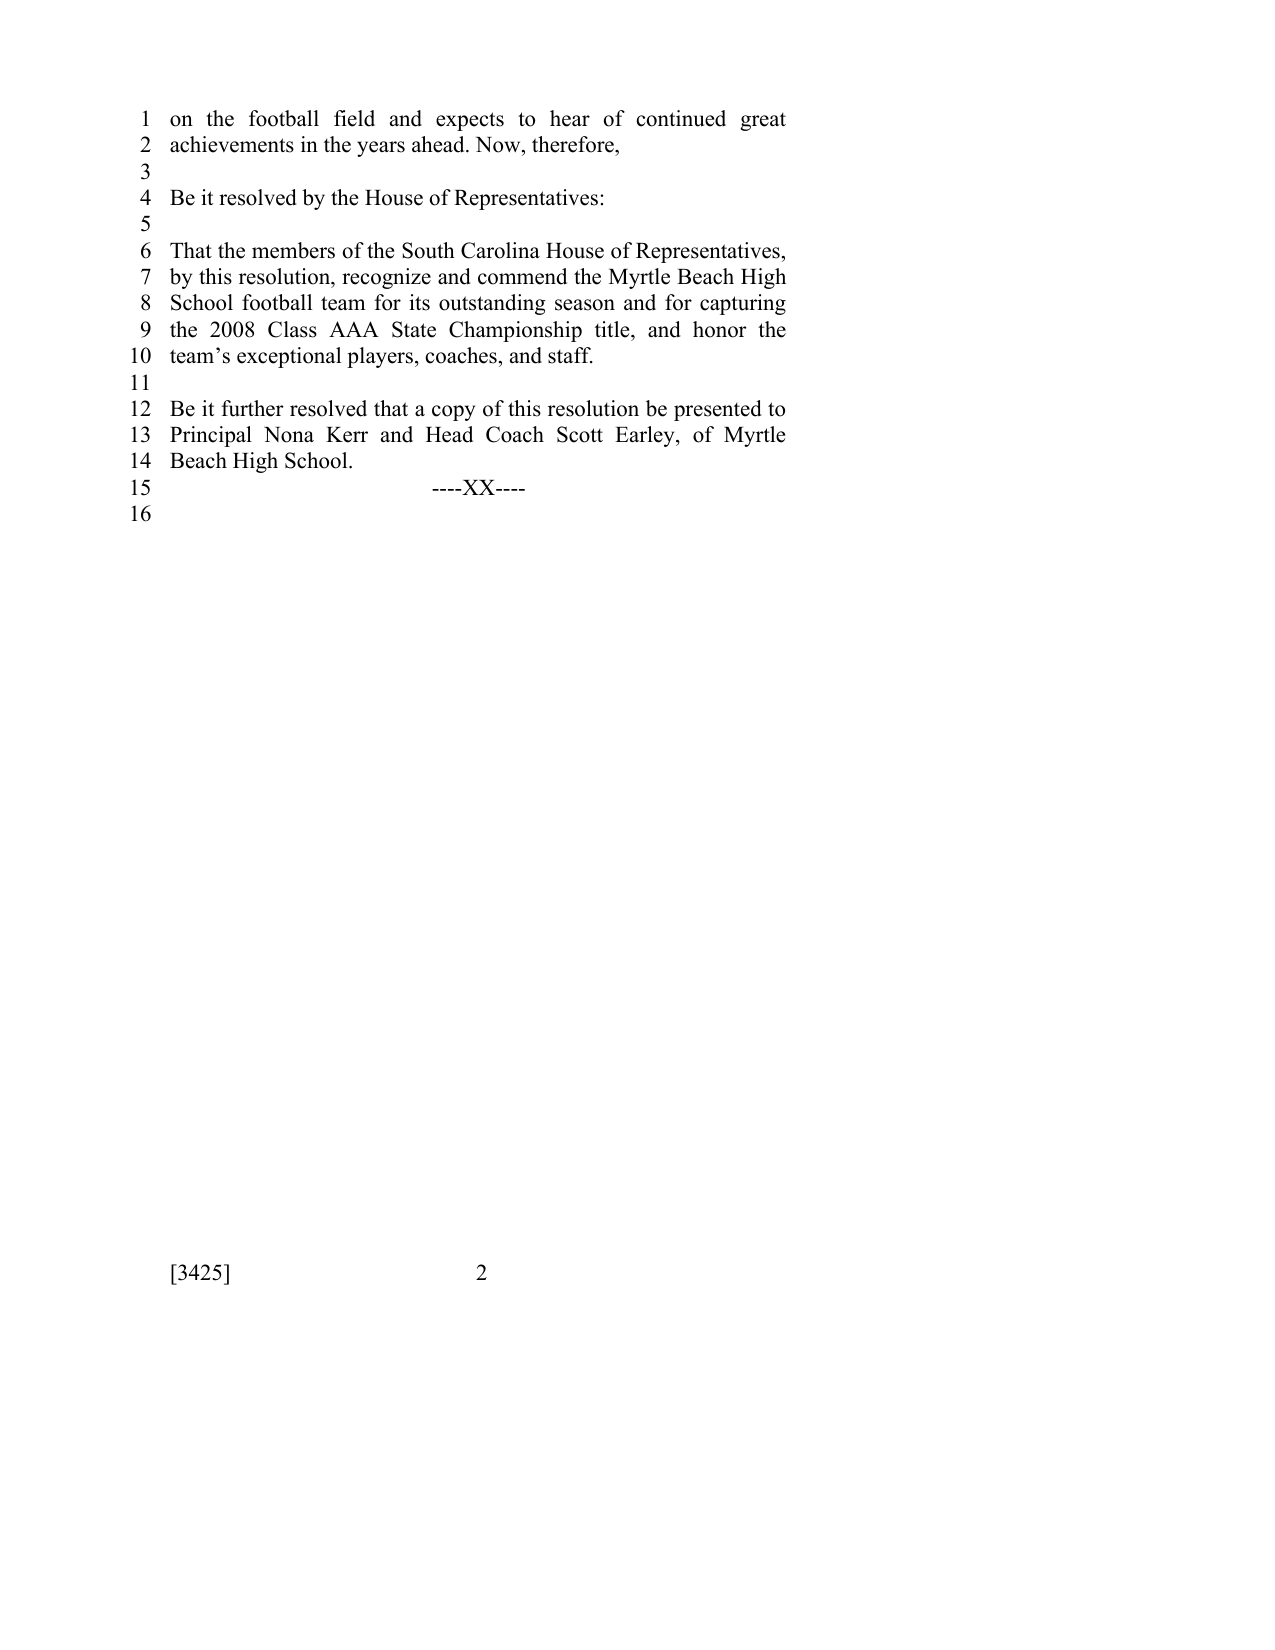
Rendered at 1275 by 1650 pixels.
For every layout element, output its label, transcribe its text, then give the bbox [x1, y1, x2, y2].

text Be it further resolved that a copy of this resolution be presented to Principal Nona Kerr and Head Coach Scott Earley, of Myrtle Beach High School. [169, 395, 787, 474]
text That the members of the South Carolina House of Representatives, by this resolution, recognize and commend the Myrtle Beach High School football team for its outstanding season and for capturing the 2008 Class AAA State Championship title, and honor the team’s exceptional players, coaches, and staff. [169, 237, 787, 368]
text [169, 105, 787, 158]
text Be it resolved by the House of Representatives: [169, 184, 787, 210]
text ----XX---- [169, 474, 787, 500]
